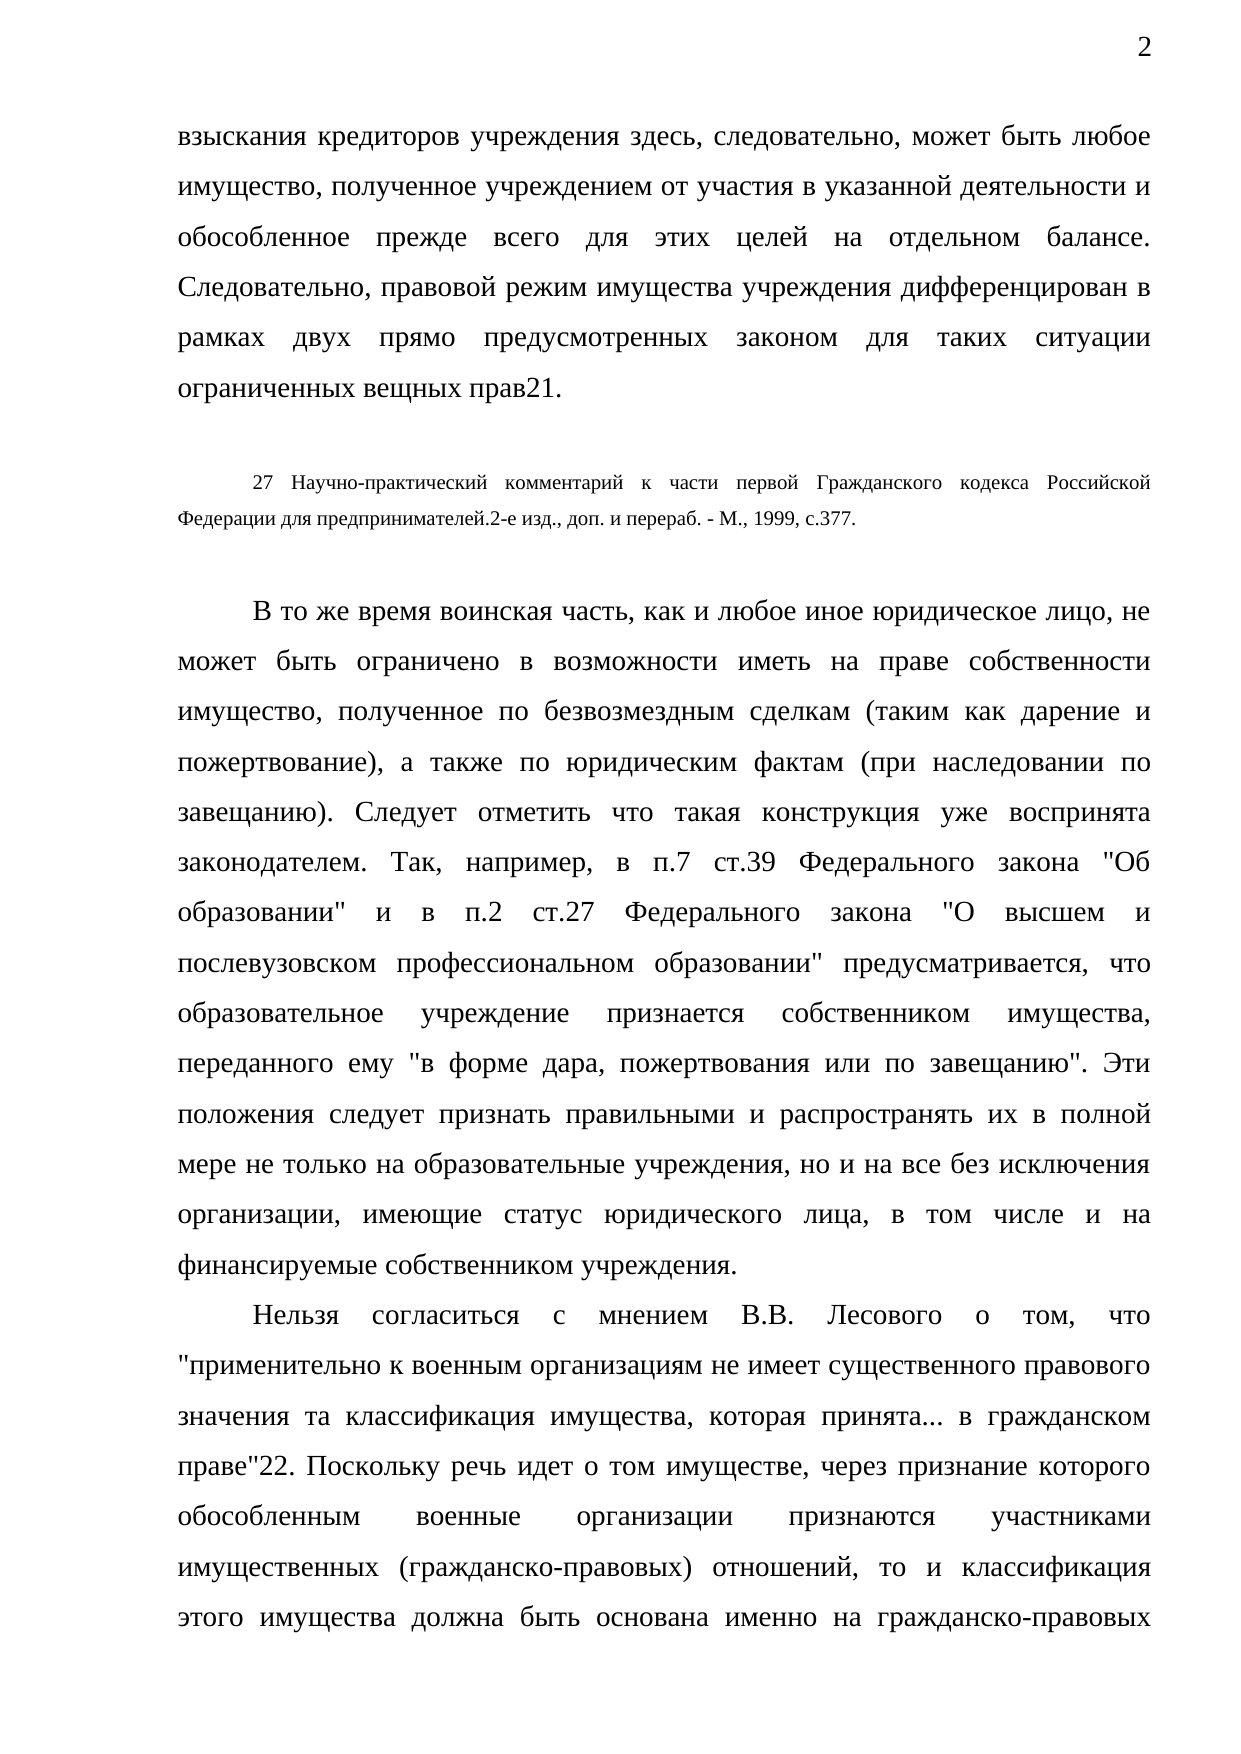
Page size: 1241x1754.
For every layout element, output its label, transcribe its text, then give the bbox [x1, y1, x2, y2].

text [177, 1297, 1152, 1632]
text 27 Научно-практический комментарий к части первой Гражданского кодекса Российской Федерации для предпринимателей.2-е изд., доп. и перераб. - М., 1999, с.377. [177, 470, 1152, 530]
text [177, 118, 1152, 403]
text В то же время воинская часть, как и любое иное юридическое лицо, не может быть ограничено в возможности иметь на праве собственности имущество, полученное по безвозмездным сделкам (таким как дарение и пожертвование), а также по юридическим фактам (при наследовании по завещанию). Следует отметить что такая конструкция уже воспринята законодателем. Так, например, в п.7 ст.39 Федерального закона "Об образовании" и в п.2 ст.27 Федерального закона "О высшем и послевузовском профессиональном образовании" предусматривается, что образовательное учреждение признается собственником имущества, переданного ему "в форме дара, пожертвования или по завещанию". Эти положения следует признать правильными и распространять их в полной мере не только на образовательные учреждения, но и на все без исключения организации, имеющие статус юридического лица, в том числе и на финансируемые собственником учреждения. [177, 593, 1152, 1280]
